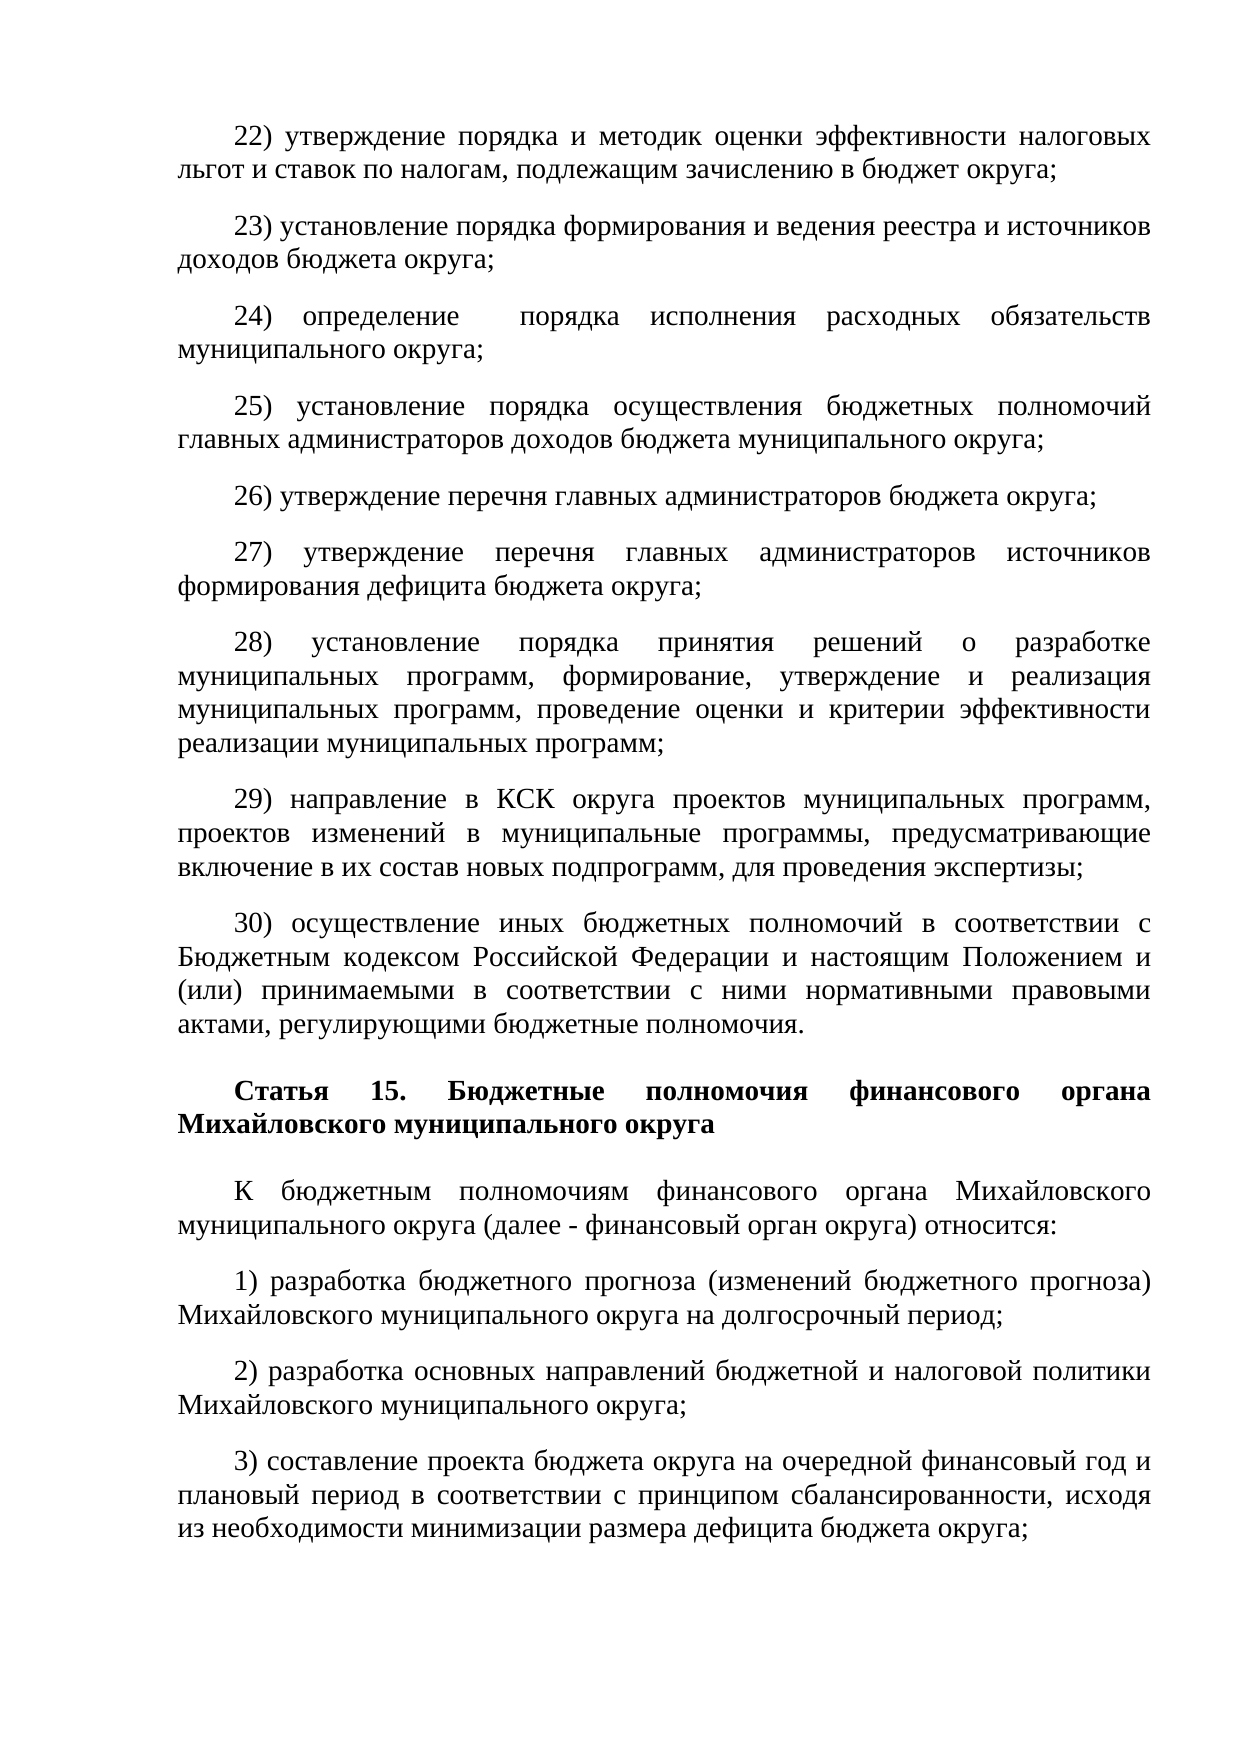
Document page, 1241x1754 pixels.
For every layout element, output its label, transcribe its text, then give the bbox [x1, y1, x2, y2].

text К бюджетным полномочиям финансового органа Михайловского муниципального округа (далее - финансовый орган округа) относится: [177, 1173, 1152, 1241]
text 23) установление порядка формирования и ведения реестра и источников доходов бюджета округа; [177, 208, 1152, 275]
text 25) установление порядка осуществления бюджетных полномочий главных администраторов доходов бюджета муниципального округа; [177, 388, 1152, 455]
text 3) составление проекта бюджета округа на очередной финансовый год и плановый период в соответствии с принципом сбалансированности, исходя из необходимости минимизации размера дефицита бюджета округа; [177, 1443, 1152, 1544]
text 28) установление порядка принятия решений о разработке муниципальных программ, формирование, утверждение и реализация муниципальных программ, проведение оценки и критерии эффективности реализации муниципальных программ; [177, 624, 1152, 759]
text 30) осуществление иных бюджетных полномочий в соответствии с Бюджетным кодексом Российской Федерации и настоящим Положением и (или) принимаемыми в соответствии с ними нормативными правовыми актами, регулирующими бюджетные полномочия. [177, 905, 1152, 1039]
text 26) утверждение перечня главных администраторов бюджета округа; [177, 478, 1152, 512]
text 24) определение порядка исполнения расходных обязательств муниципального округа; [177, 298, 1152, 365]
text 2) разработка основных направлений бюджетной и налоговой политики Михайловского муниципального округа; [177, 1353, 1152, 1421]
text 29) направление в КСК округа проектов муниципальных программ, проектов изменений в муниципальные программы, предусматривающие включение в их состав новых подпрограмм, для проведения экспертизы; [177, 782, 1152, 882]
text 1) разработка бюджетного прогноза (изменений бюджетного прогноза) Михайловского муниципального округа на долгосрочный период; [177, 1263, 1152, 1331]
text 27) утверждение перечня главных администраторов источников формирования дефицита бюджета округа; [177, 534, 1152, 602]
title Статья 15. Бюджетные полномочия финансового органа Михайловского муниципального округа [177, 1073, 1152, 1140]
text 22) утверждение порядка и методик оценки эффективности налоговых льгот и ставок по налогам, подлежащим зачислению в бюджет округа; [177, 118, 1152, 185]
